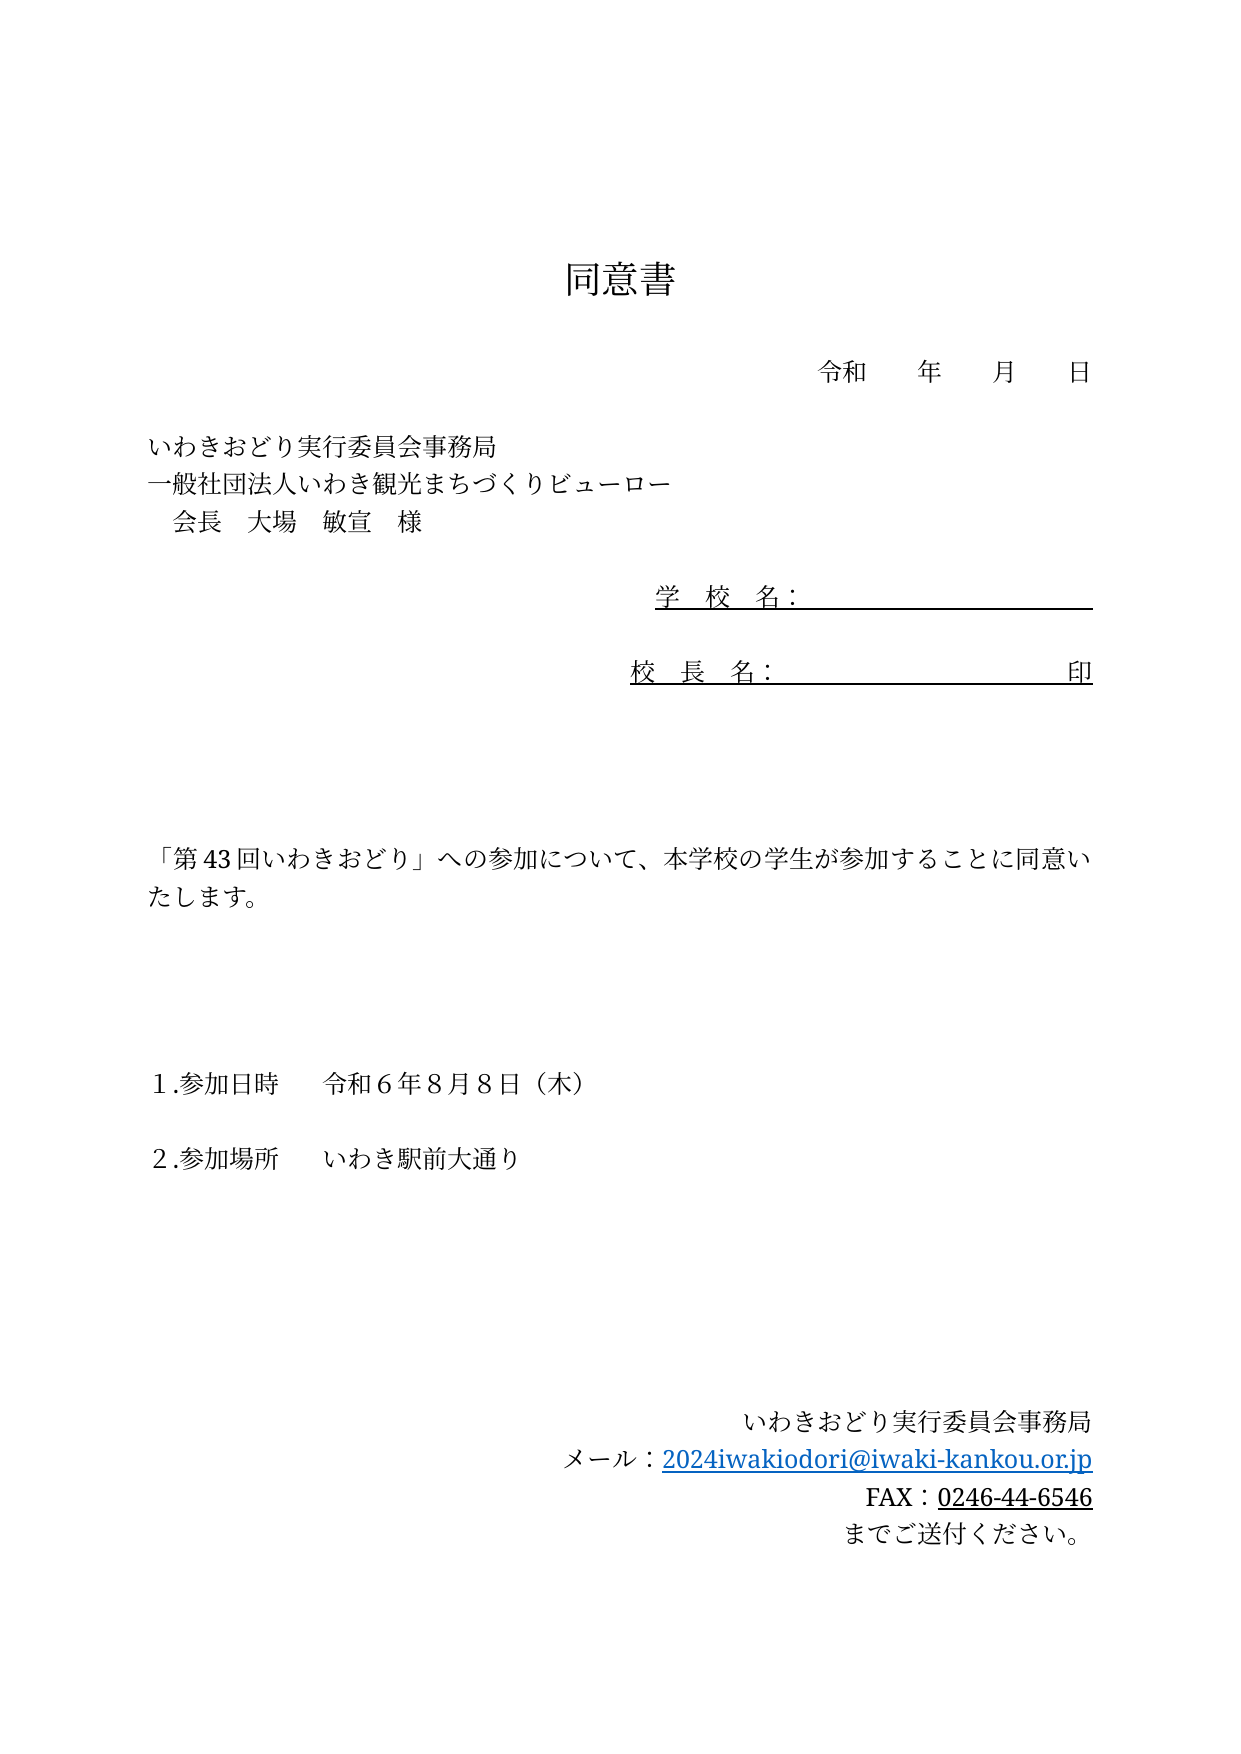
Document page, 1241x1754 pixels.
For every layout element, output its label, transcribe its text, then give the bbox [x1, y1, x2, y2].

text までご送付ください。 [148, 1514, 1092, 1552]
text １.参加日時 令和６年８月８日（木） [148, 1064, 1092, 1102]
text 令和 年 月 日 [148, 352, 1092, 389]
text いわきおどり実行委員会事務局 [148, 427, 1092, 464]
text FAX：0246-44-6546 [148, 1477, 1092, 1514]
text 一般社団法人いわき観光まちづくりビューロー [148, 464, 1092, 502]
text いわきおどり実行委員会事務局 [148, 1402, 1092, 1439]
text ２.参加場所 いわき駅前大通り [148, 1139, 1092, 1177]
text 「第43回いわきおどり」への参加について、本学校の学生が参加することに同意いたします。 [148, 839, 1092, 914]
text 同意書 [148, 239, 1092, 314]
text 会長 大場 敏宣 様 [148, 502, 1092, 539]
text メール：2024iwakiodori@iwaki-kankou.or.jp [148, 1439, 1092, 1477]
text 学 校 名： [148, 577, 1092, 614]
text 校 長 名： 印 [148, 652, 1092, 689]
